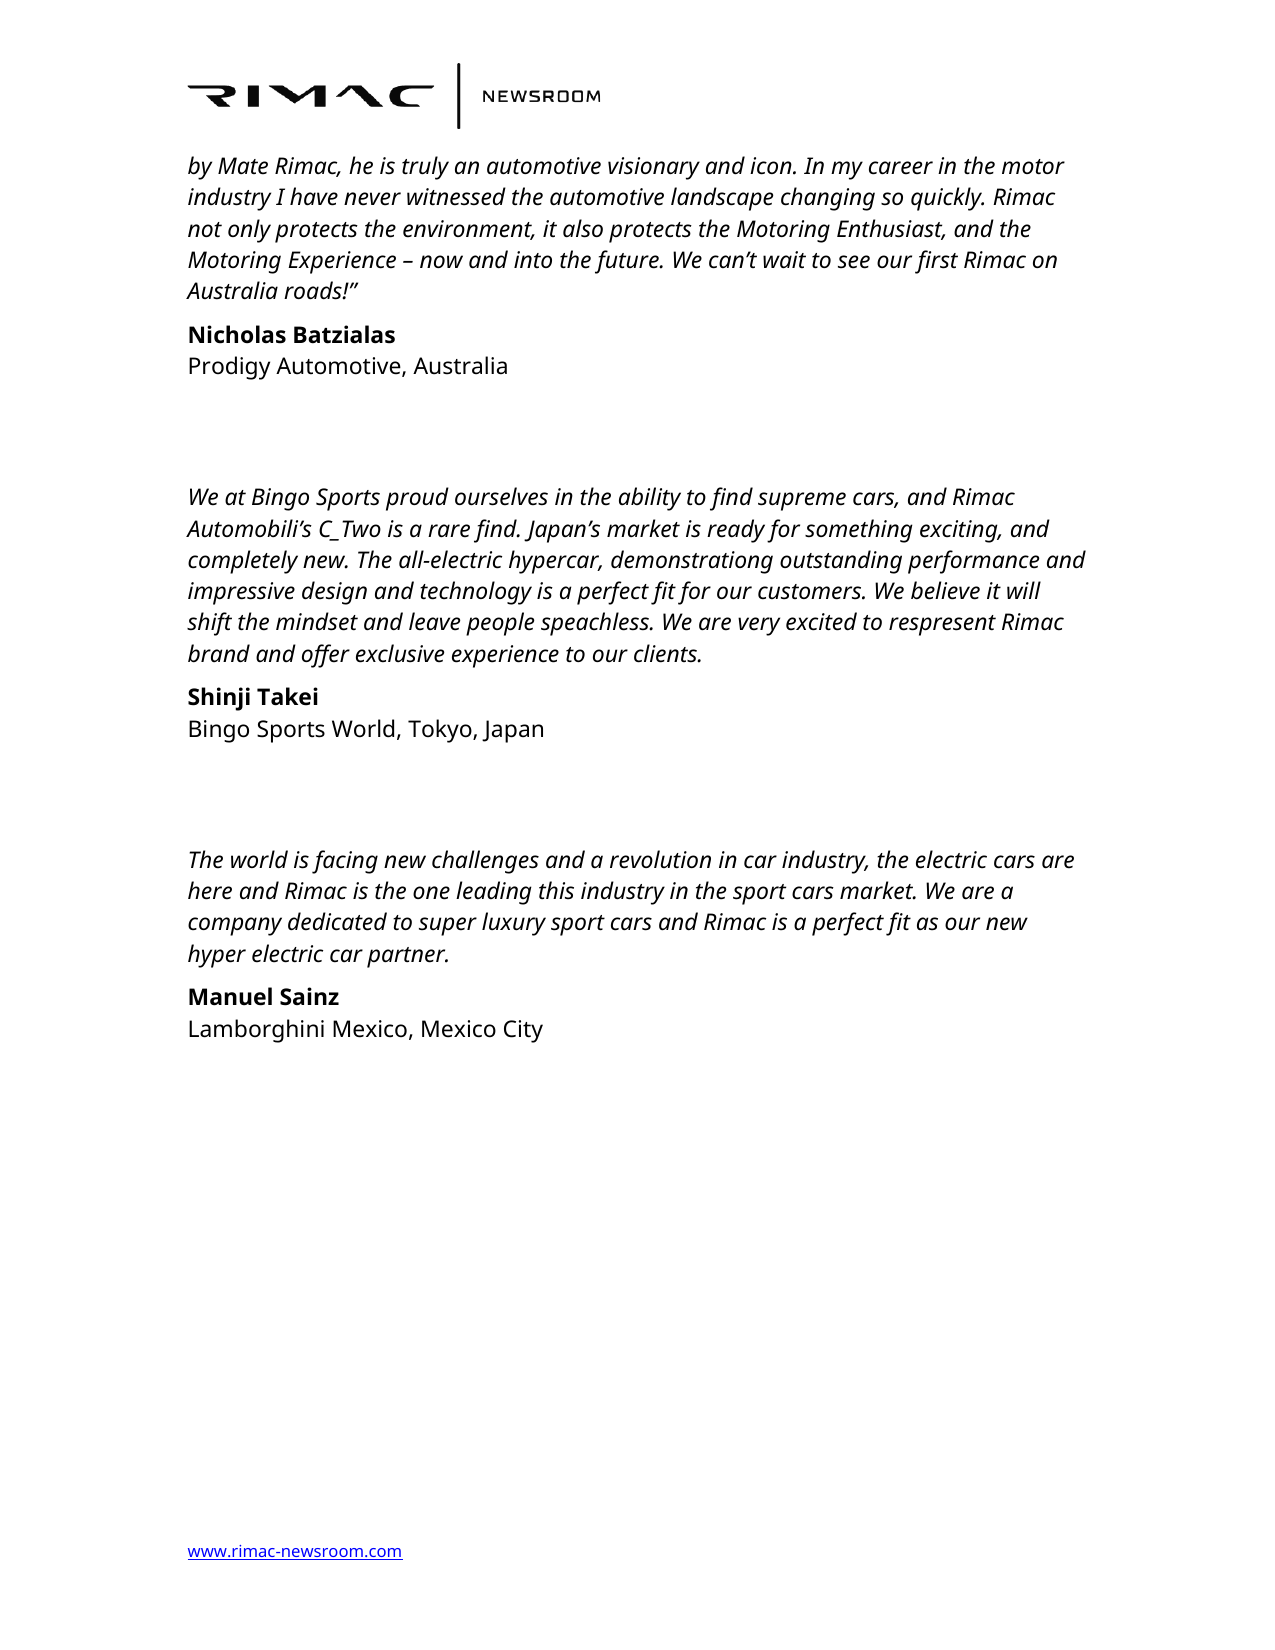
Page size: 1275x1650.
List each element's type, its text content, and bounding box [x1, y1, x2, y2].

picture [187, 60, 600, 129]
text Nicholas Batzialas Prodigy Automotive, Australia [187, 319, 1087, 381]
text We at Bingo Sports proud ourselves in the ability to find supreme cars, and Rimac Automobili’s C_Two is a rare find. Japan’s market is ready for something exciting, and completely new. The all-electric hypercar, demonstrationg outstanding performance and impressive design and technology is a perfect fit for our customers. We believe it will shift the mindset and leave people speachless. We are very excited to respresent Rimac brand and offer exclusive experience to our clients. [187, 481, 1087, 669]
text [187, 150, 1087, 306]
text The world is facing new challenges and a revolution in car industry, the electric cars are here and Rimac is the one leading this industry in the sport cars market. We are a company dedicated to super luxury sport cars and Rimac is a perfect fit as our new hyper electric car partner. [187, 844, 1087, 969]
text Manuel Sainz Lamborghini Mexico, Mexico City [187, 981, 1087, 1044]
text Shinji Takei Bingo Sports World, Tokyo, Japan [187, 681, 1087, 744]
